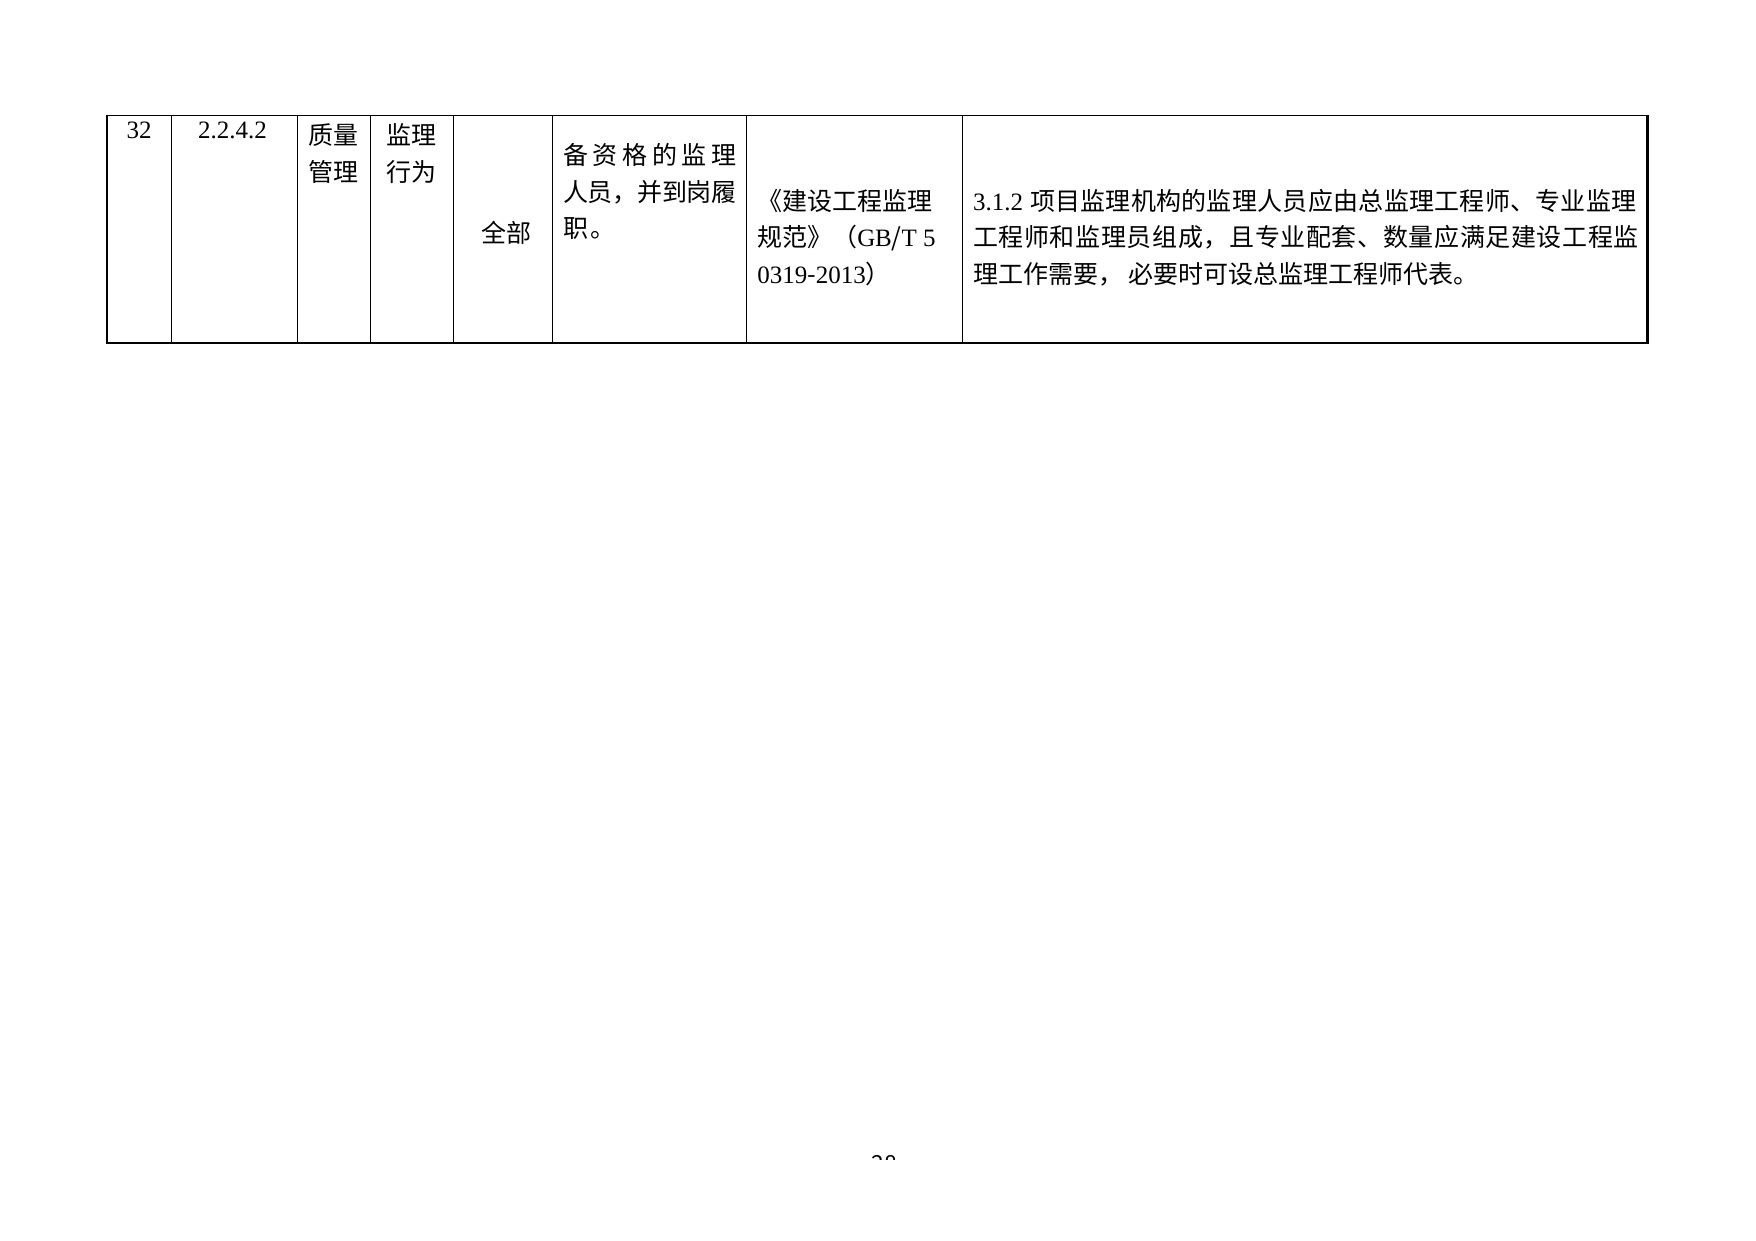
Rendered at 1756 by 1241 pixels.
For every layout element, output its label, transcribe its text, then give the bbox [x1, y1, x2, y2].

table_cell 2.2.4.2 [172, 116, 297, 342]
table_cell 32 [108, 116, 171, 342]
table_cell 3.1.2 项目监理机构的监理人员应由总监理工程师、专业监理工程师和监理员组成，且专业配套、数量应满足建设工程监理工作需要， 必要时可设总监理工程师代表。 [963, 116, 1646, 342]
table_cell 《建设工程监理规范》（GB/T 50319-2013） [747, 116, 962, 342]
table_cell 质量管理 [298, 116, 370, 342]
table_cell 监理行为 [371, 116, 453, 342]
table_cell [553, 116, 746, 342]
table_cell 全部 [454, 116, 552, 342]
